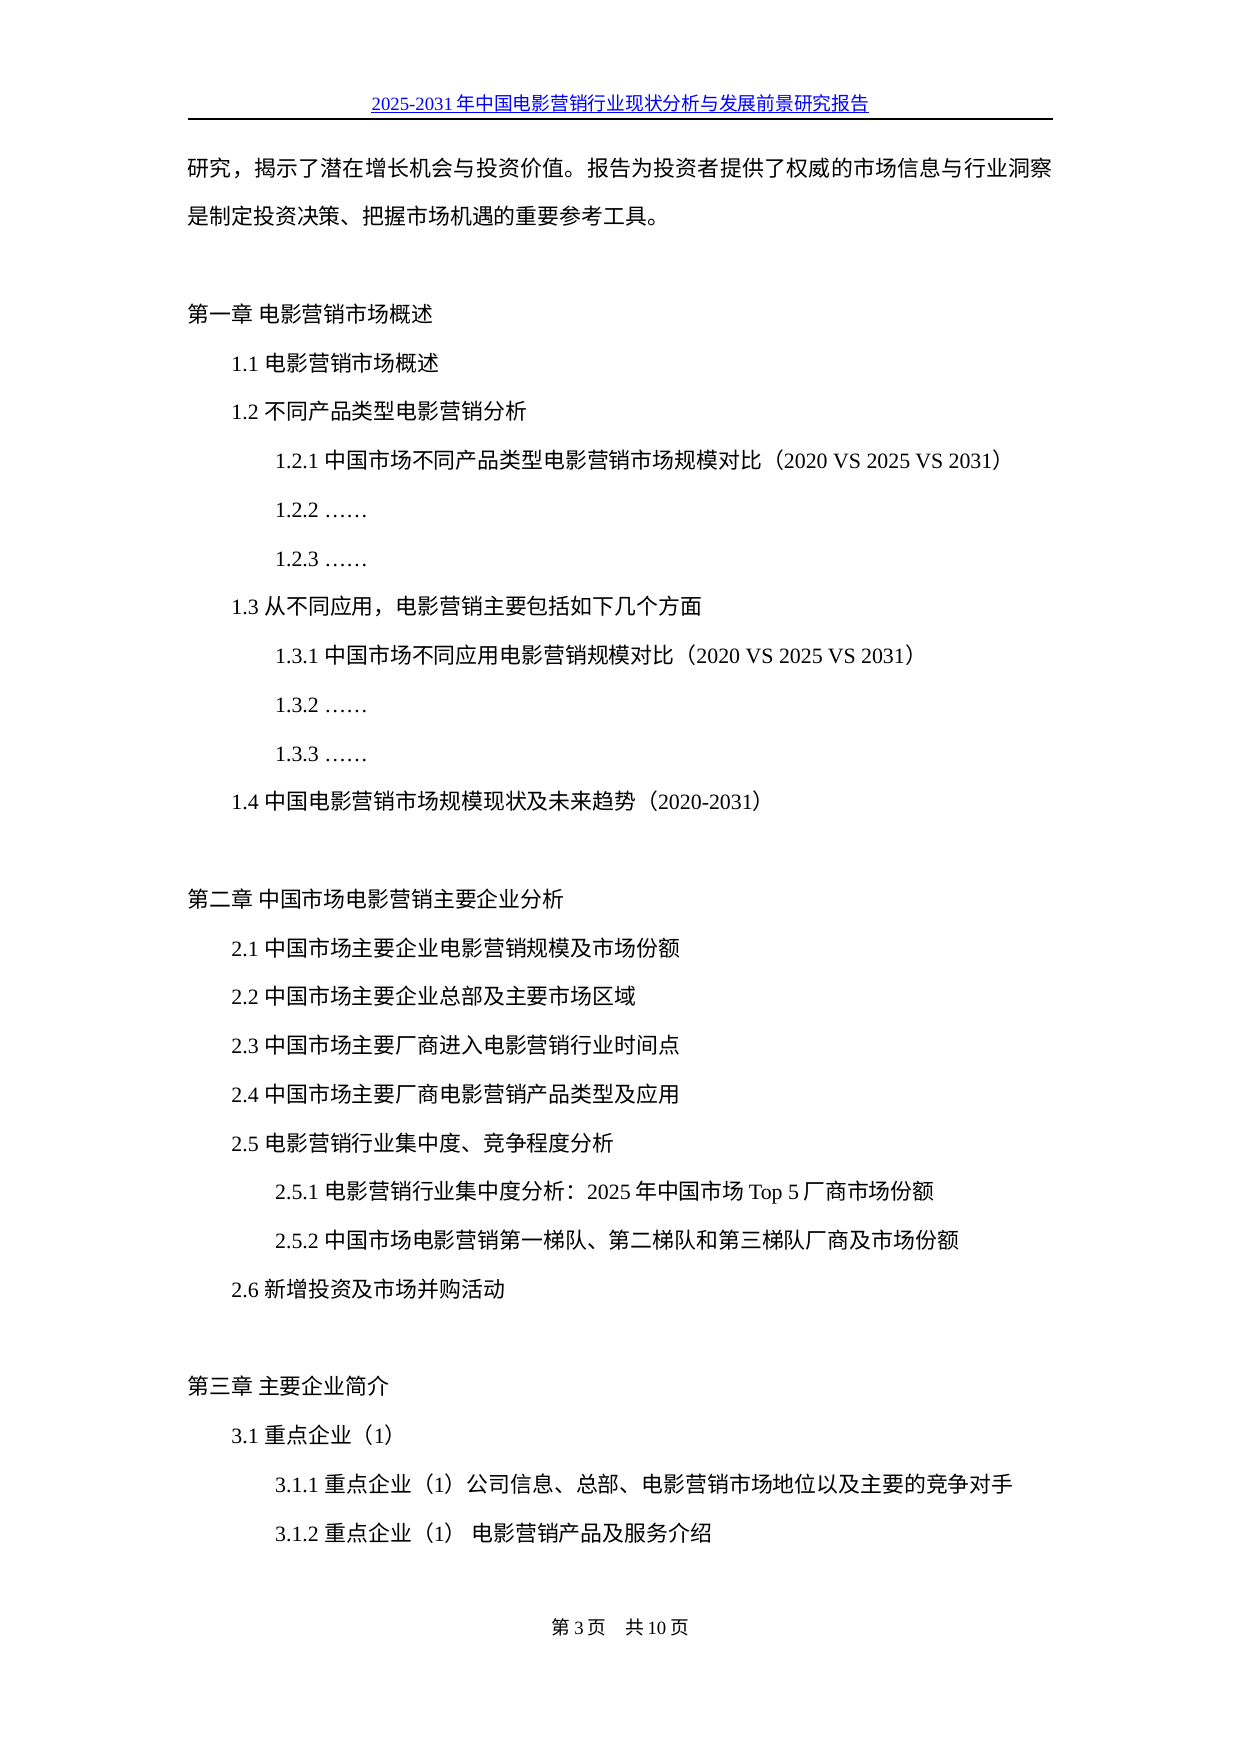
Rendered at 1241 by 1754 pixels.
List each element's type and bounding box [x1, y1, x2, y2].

text [187, 150, 1053, 1548]
